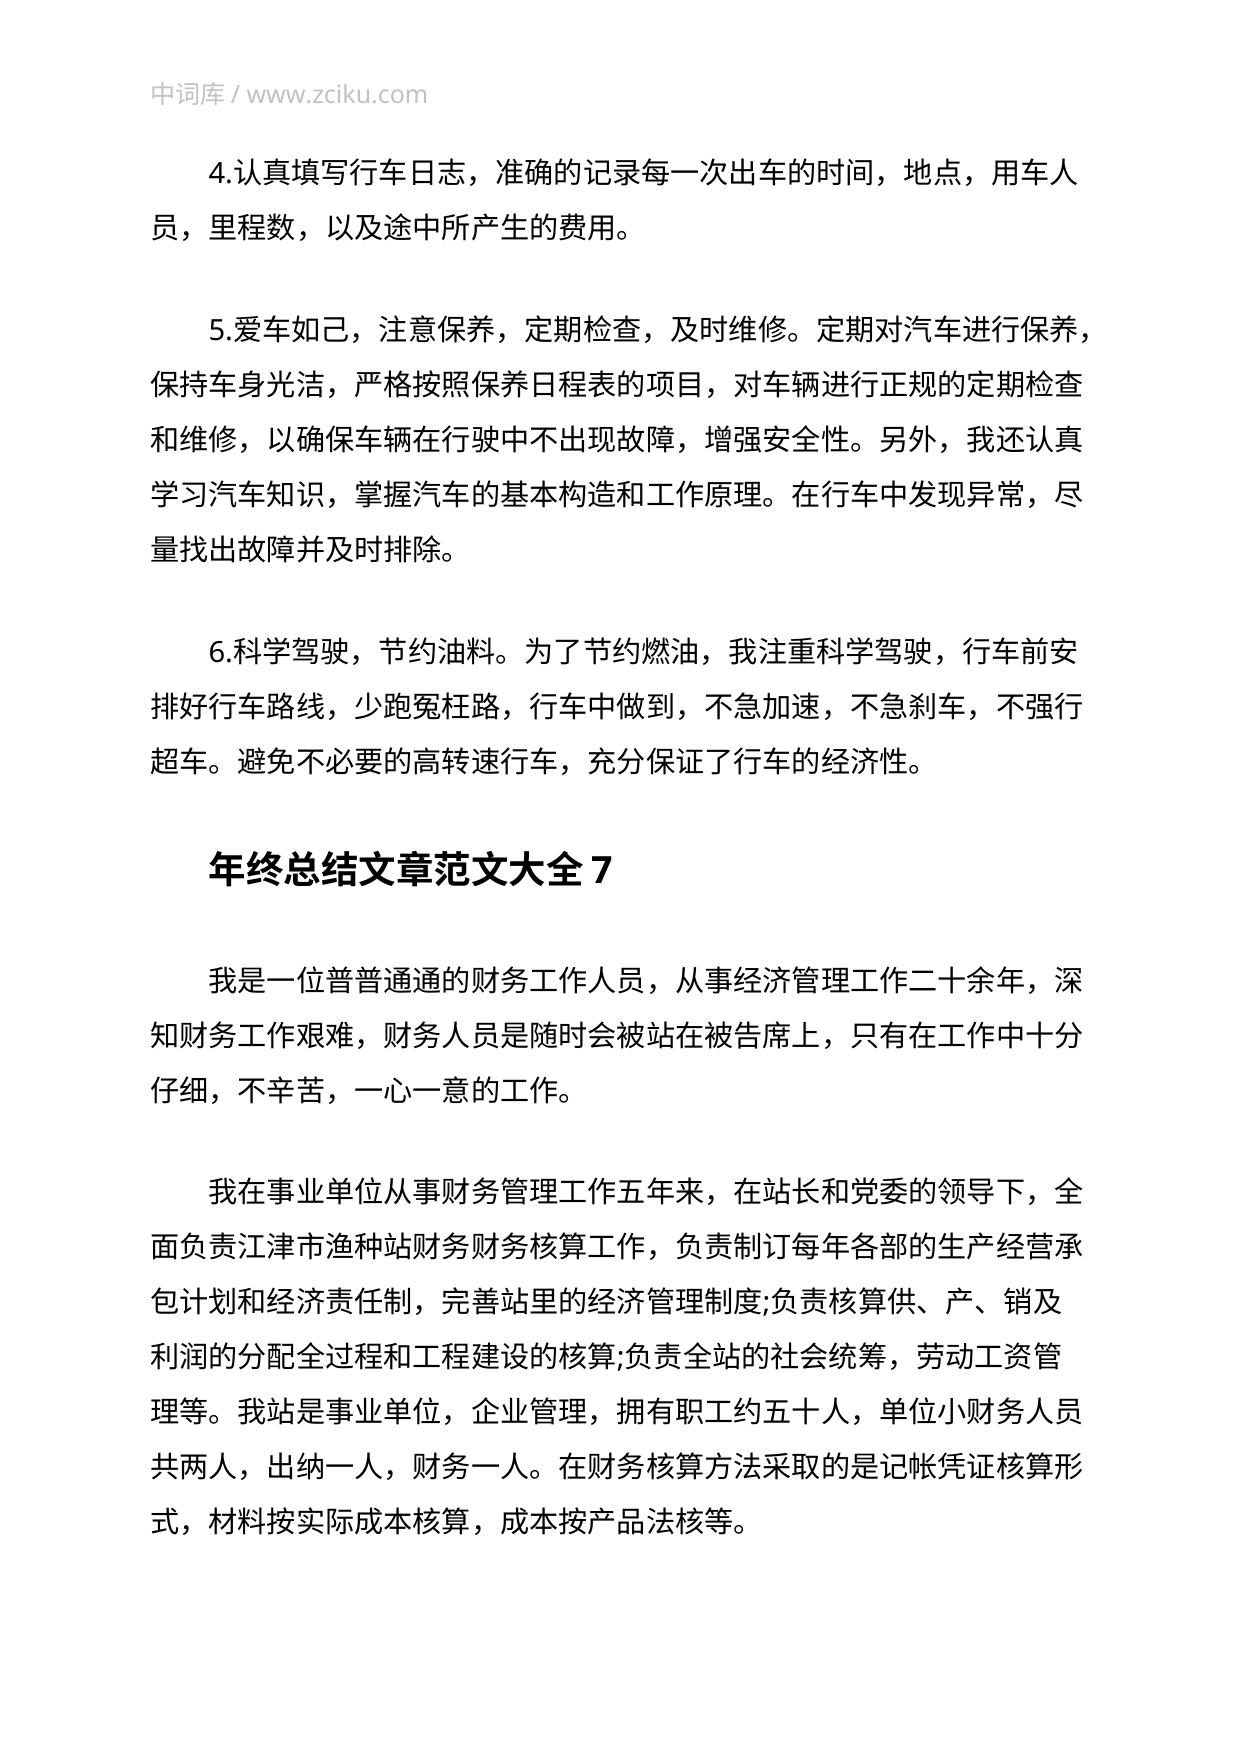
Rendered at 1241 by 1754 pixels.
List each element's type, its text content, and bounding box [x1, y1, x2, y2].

text 我是一位普普通通的财务工作人员，从事经济管理工作二十余年，深知财务工作艰难，财务人员是随时会被站在被告席上，只有在工作中十分仔细，不辛苦，一心一意的工作。 [150, 957, 1090, 1109]
text 我在事业单位从事财务管理工作五年来，在站长和党委的领导下，全面负责江津市渔种站财务财务核算工作，负责制订每年各部的生产经营承包计划和经济责任制，完善站里的经济管理制度;负责核算供、产、销及利润的分配全过程和工程建设的核算;负责全站的社会统筹，劳动工资管理等。我站是事业单位，企业管理，拥有职工约五十人，单位小财务人员共两人，出纳一人，财务一人。在财务核算方法采取的是记帐凭证核算形式，材料按实际成本核算，成本按产品法核等。 [150, 1169, 1090, 1541]
text 4.认真填写行车日志，准确的记录每一次出车的时间，地点，用车人员，里程数，以及途中所产生的费用。 [150, 150, 1090, 247]
text 年终总结文章范文大全7 [150, 840, 1090, 894]
text 5.爱车如己，注意保养，定期检查，及时维修。定期对汽车进行保养，保持车身光洁，严格按照保养日程表的项目，对车辆进行正规的定期检查和维修，以确保车辆在行驶中不出现故障，增强安全性。另外，我还认真学习汽车知识，掌握汽车的基本构造和工作原理。在行车中发现异常，尽量找出故障并及时排除。 [150, 307, 1090, 569]
text 6.科学驾驶，节约油料。为了节约燃油，我注重科学驾驶，行车前安排好行车路线，少跑冤枉路，行车中做到，不急加速，不急刹车，不强行超车。避免不必要的高转速行车，充分保证了行车的经济性。 [150, 628, 1090, 780]
